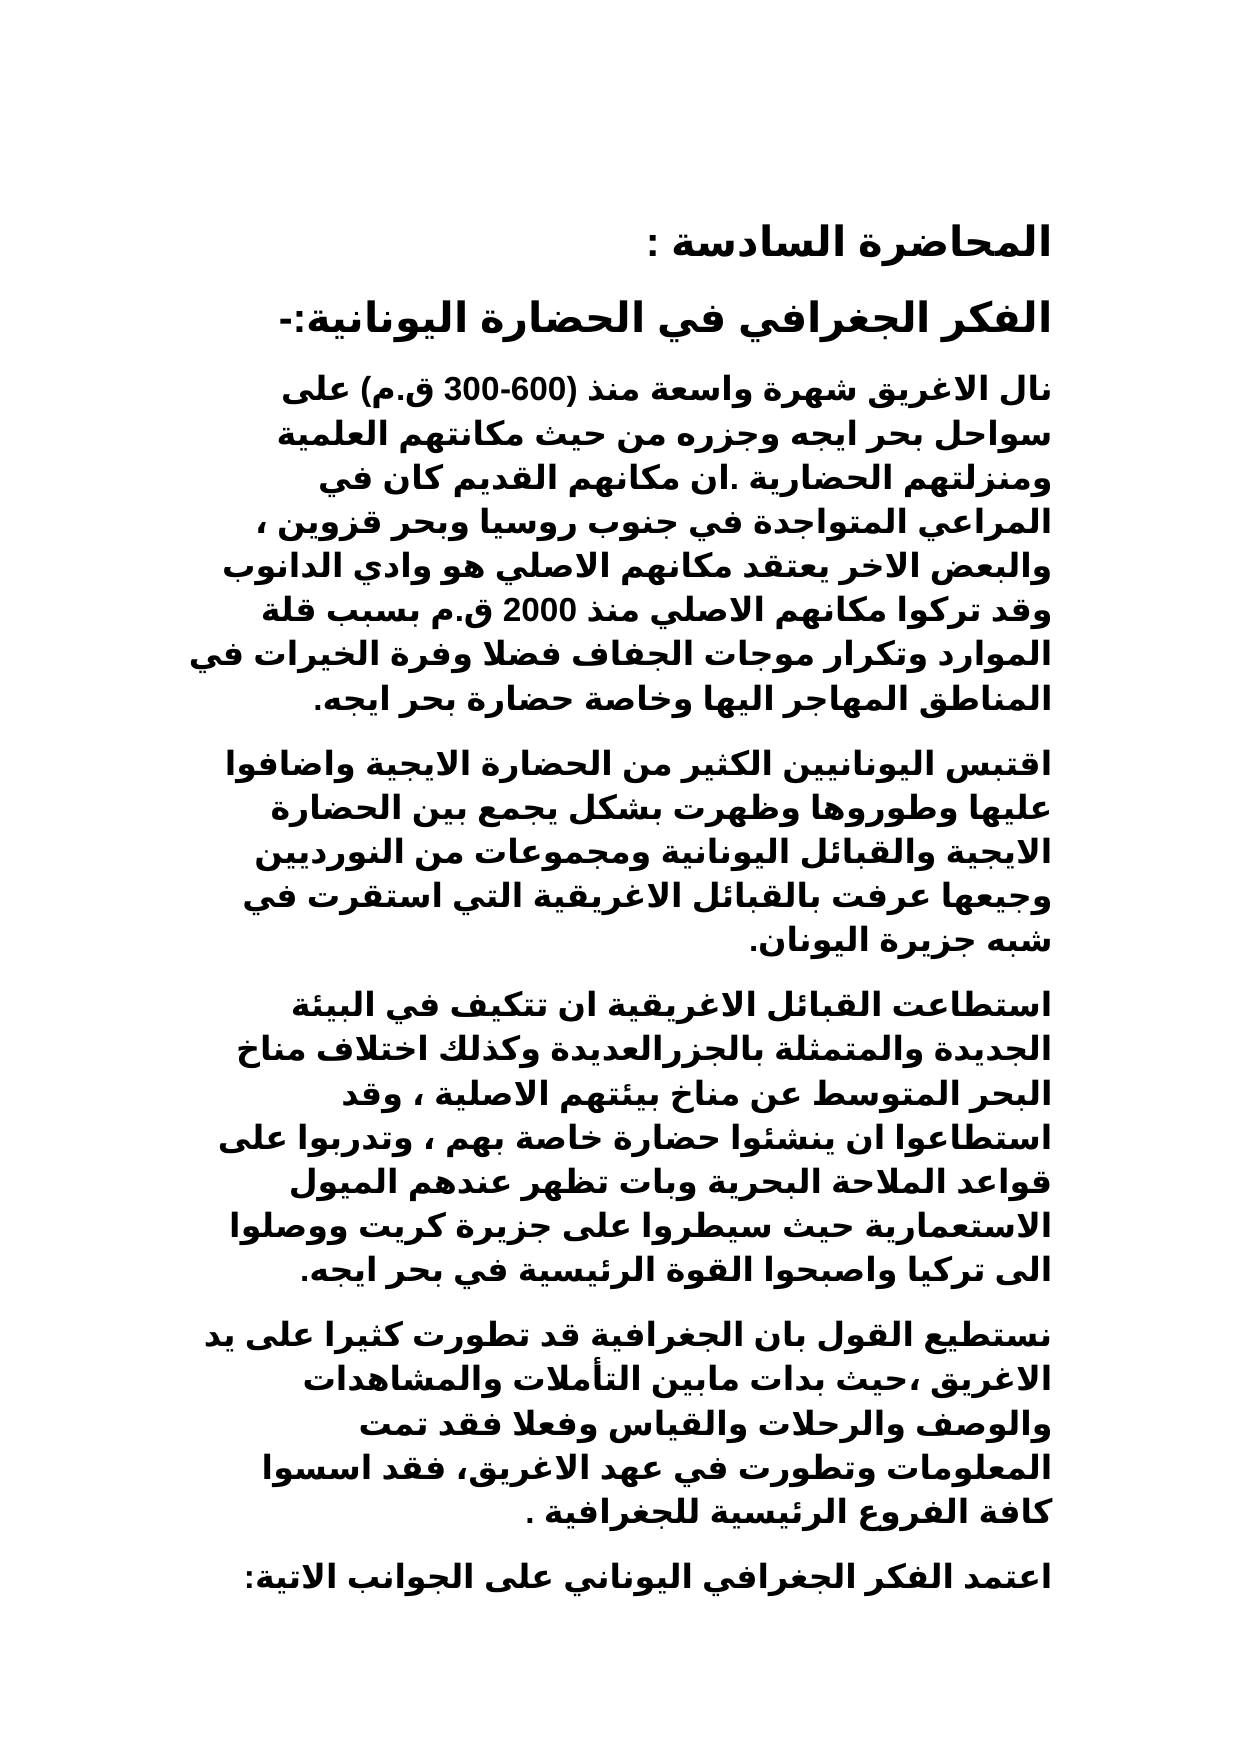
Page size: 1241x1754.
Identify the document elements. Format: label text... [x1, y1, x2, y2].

text استطاعت القبائل الاغريقية ان تتكيف في البيئة الجديدة والمتمثلة بالجزرالعديدة وكذلك اختلاف مناخ البحر المتوسط عن مناخ بيئتهم الاصلية ، وقد استطاعوا ان ينشئوا حضارة خاصة بهم ، وتدربوا على قواعد الملاحة البحرية وبات تظهر عندهم الميول الاستعمارية حيث سيطروا على جزيرة كريت ووصلوا الى تركيا واصبحوا القوة الرئيسية في بحر ايجه. [187, 985, 1053, 1289]
text الفكر الجغرافي في الحضارة اليونانية:- [187, 293, 1053, 341]
text اعتمد الفكر الجغرافي اليوناني على الجوانب الاتية: [187, 1557, 1053, 1595]
text نستطيع القول بان الجغرافية قد تطورت كثيرا على يد الاغريق ،حيث بدات مابين التأملات والمشاهدات والوصف والرحلات والقياس وفعلا فقد تمت المعلومات وتطورت في عهد الاغريق، فقد اسسوا كافة الفروع الرئيسية للجغرافية . [187, 1315, 1053, 1530]
text نال الاغريق شهرة واسعة منذ (600-300 ق.م) على سواحل بحر ايجه وجزره من حيث مكانتهم العلمية ومنزلتهم الحضارية .ان مكانهم القديم كان في المراعي المتواجدة في جنوب روسيا وبحر قزوين ، والبعض الاخر يعتقد مكانهم الاصلي هو وادي الدانوب وقد تركوا مكانهم الاصلي منذ 2000 ق.م بسبب قلة الموارد وتكرار موجات الجفاف فضلا وفرة الخيرات في المناطق المهاجر اليها وخاصة حضارة بحر ايجه. [187, 369, 1053, 717]
text المحاضرة السادسة : [187, 218, 1053, 266]
text اقتبس اليونانيين الكثير من الحضارة الايجية واضافوا عليها وطوروها وظهرت بشكل يجمع بين الحضارة الايجية والقبائل اليونانية ومجموعات من النورديين وجيعها عرفت بالقبائل الاغريقية التي استقرت في شبه جزيرة اليونان. [187, 744, 1053, 959]
